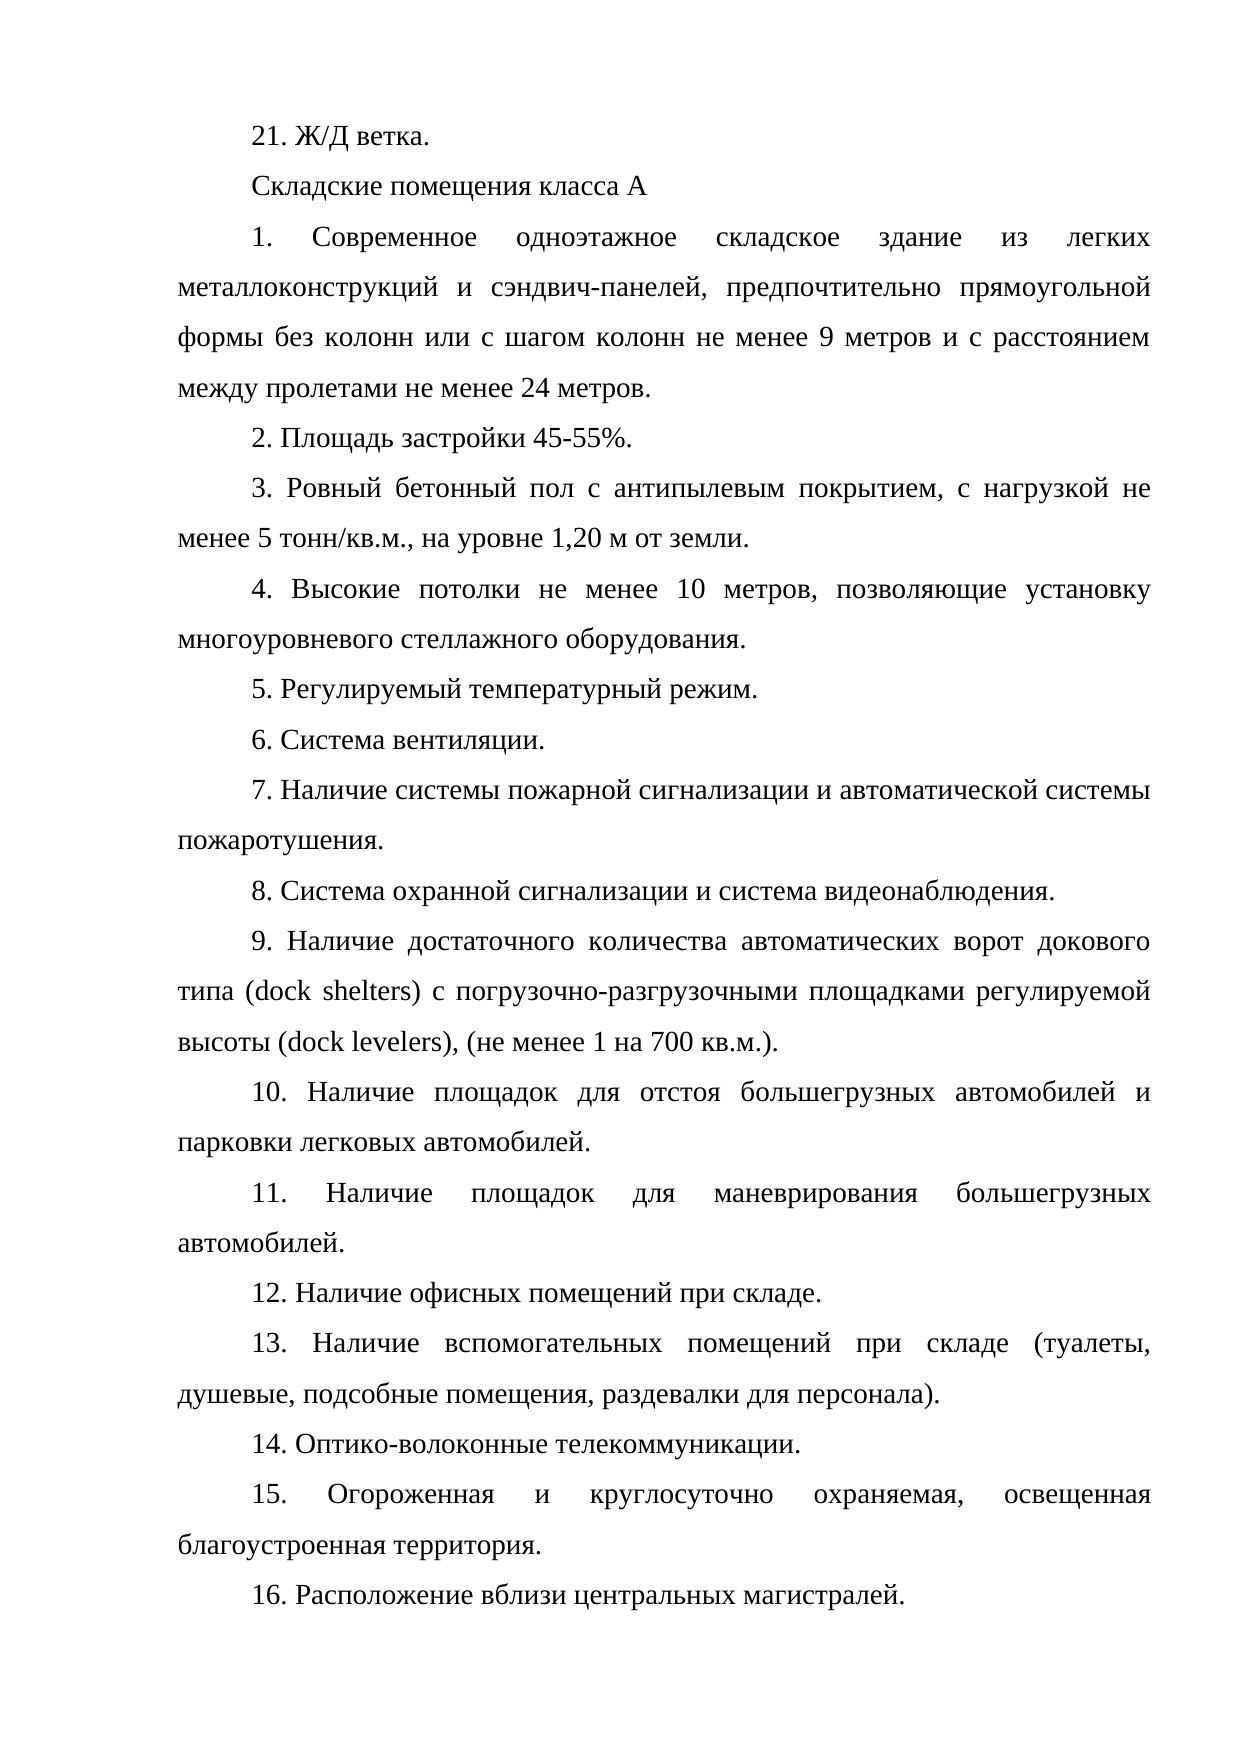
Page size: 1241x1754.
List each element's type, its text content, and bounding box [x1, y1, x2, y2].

subtitle 6. Система вентиляции. [177, 722, 1152, 755]
subtitle 3. Ровный бетонный пол с антипылевым покрытием, с нагрузкой не менее 5 тонн/кв.м., на уровне от земли. [177, 470, 1152, 554]
subtitle 4. Высокие потолки не менее , позволяющие установку многоуровневого стеллажного оборудования. [177, 571, 1152, 655]
subtitle 10. Наличие площадок для отстоя большегрузных автомобилей и парковки легковых автомобилей. [177, 1074, 1152, 1158]
subtitle 1. Современное одноэтажное складское здание из легких металлоконструкций и сэндвич-панелей, предпочтительно прямоугольной формы без колонн или с шагом колонн не менее и с расстоянием между пролетами не менее . [177, 219, 1152, 403]
subtitle 15. Огороженная и круглосуточно охраняемая, освещенная благоустроенная территория. [177, 1477, 1152, 1560]
subtitle 2. Площадь застройки 45-55%. [177, 420, 1152, 453]
subtitle 9. Наличие достаточного количества автоматических ворот докового типа (dock shelters) с погрузочно-разгрузочными площадками регулируемой высоты (dock levelers), (не менее 1 на 700 кв.м.). [177, 923, 1152, 1057]
subtitle 16. Расположение вблизи центральных магистралей. [177, 1577, 1152, 1611]
subtitle 7. Наличие системы пожарной сигнализации и автоматической системы пожаротушения. [177, 772, 1152, 856]
subtitle 13. Наличие вспомогательных помещений при складе (туалеты, душевые, подсобные помещения, раздевалки для персонала). [177, 1326, 1152, 1409]
subtitle 12. Наличие офисных помещений при складе. [177, 1275, 1152, 1309]
subtitle 11. Наличие площадок для маневрирования большегрузных автомобилей. [177, 1175, 1152, 1258]
subtitle 5. Регулируемый температурный режим. [177, 672, 1152, 705]
subtitle Складские помещения класса А [177, 168, 1152, 202]
subtitle 8. Система охранной сигнализации и система видеонаблюдения. [177, 873, 1152, 906]
subtitle 21. Ж/Д ветка. [177, 118, 1152, 152]
subtitle 14. Оптико-волоконные телекоммуникации. [177, 1426, 1152, 1460]
